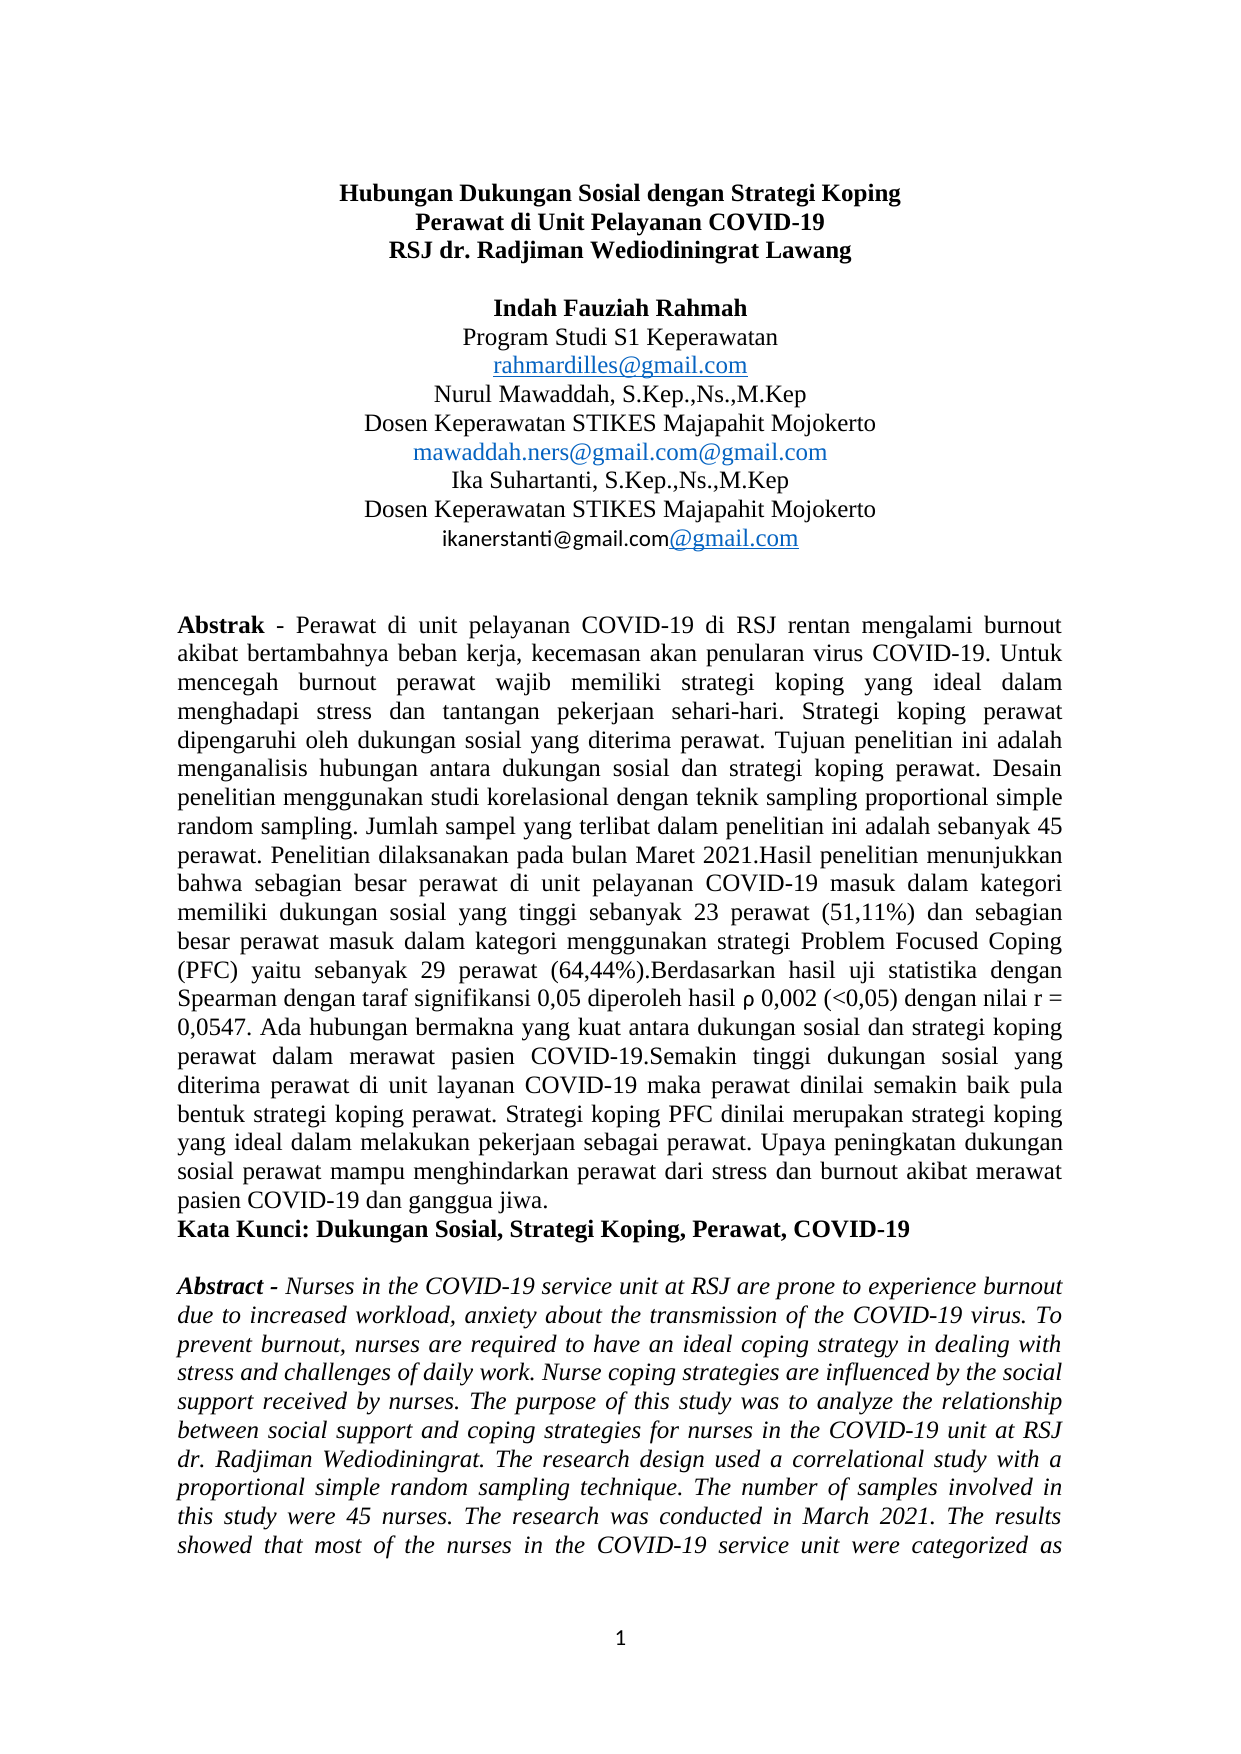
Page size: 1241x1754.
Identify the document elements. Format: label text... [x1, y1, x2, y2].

text Indah Fauziah Rahmah [177, 293, 1063, 322]
text Hubungan Dukungan Sosial dengan Strategi Koping [177, 178, 1063, 207]
text Ika Suhartanti, S.Kep.,Ns.,M.Kep [177, 466, 1063, 494]
text rahmardilles@gmail.com [177, 351, 1063, 379]
text mawaddah.ners@gmail.com@gmail.com [177, 437, 1063, 466]
text Abstrak - Perawat di unit pelayanan COVID-19 di RSJ rentan mengalami burnout akibat bertambahnya beban kerja, kecemasan akan penularan virus COVID-19. Untuk mencegah burnout perawat wajib memiliki strategi koping yang ideal dalam menghadapi stress dan tantangan pekerjaan sehari-hari. Strategi koping perawat dipengaruhi oleh dukungan sosial yang diterima perawat. Tujuan penelitian ini adalah menganalisis hubungan antara dukungan sosial dan strategi koping perawat. Desain penelitian menggunakan studi korelasional dengan teknik sampling proportional simple random sampling. Jumlah sampel yang terlibat dalam penelitian ini adalah sebanyak 45 perawat. Penelitian dilaksanakan pada bulan Maret 2021.Hasil penelitian menunjukkan bahwa sebagian besar perawat di unit pelayanan COVID-19 masuk dalam kategori memiliki dukungan sosial yang tinggi sebanyak 23 perawat (51,11%) dan sebagian besar perawat masuk dalam kategori menggunakan strategi Problem Focused Coping (PFC) yaitu sebanyak 29 perawat (64,44%).Berdasarkan hasil uji statistika dengan Spearman dengan taraf signifikansi 0,05 diperoleh hasil ρ 0,002 (<0,05) dengan nilai r = 0,0547. Ada hubungan bermakna yang kuat antara dukungan sosial dan strategi koping perawat dalam merawat pasien COVID-19.Semakin tinggi dukungan sosial yang diterima perawat di unit layanan COVID-19 maka perawat dinilai semakin baik pula bentuk strategi koping perawat. Strategi koping PFC dinilai merupakan strategi koping yang ideal dalam melakukan pekerjaan sebagai perawat. Upaya peningkatan dukungan sosial perawat mampu menghindarkan perawat dari stress dan burnout akibat merawat pasien COVID-19 dan ganggua jiwa. [177, 610, 1063, 1214]
text ikanerstanti@gmail.com@gmail.com [177, 523, 1063, 552]
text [177, 1271, 1063, 1559]
text Dosen Keperawatan STIKES Majapahit Mojokerto [177, 494, 1063, 523]
text Perawat di Unit Pelayanan COVID-19 [177, 207, 1063, 236]
text Program Studi S1 Keperawatan [177, 322, 1063, 351]
text Nurul Mawaddah, S.Kep.,Ns.,M.Kep [177, 379, 1063, 408]
text Kata Kunci: Dukungan Sosial, Strategi Koping, Perawat, COVID-19 [177, 1214, 1063, 1242]
text RSJ dr. Radjiman Wediodiningrat Lawang [177, 236, 1063, 264]
text Dosen Keperawatan STIKES Majapahit Mojokerto [177, 408, 1063, 437]
